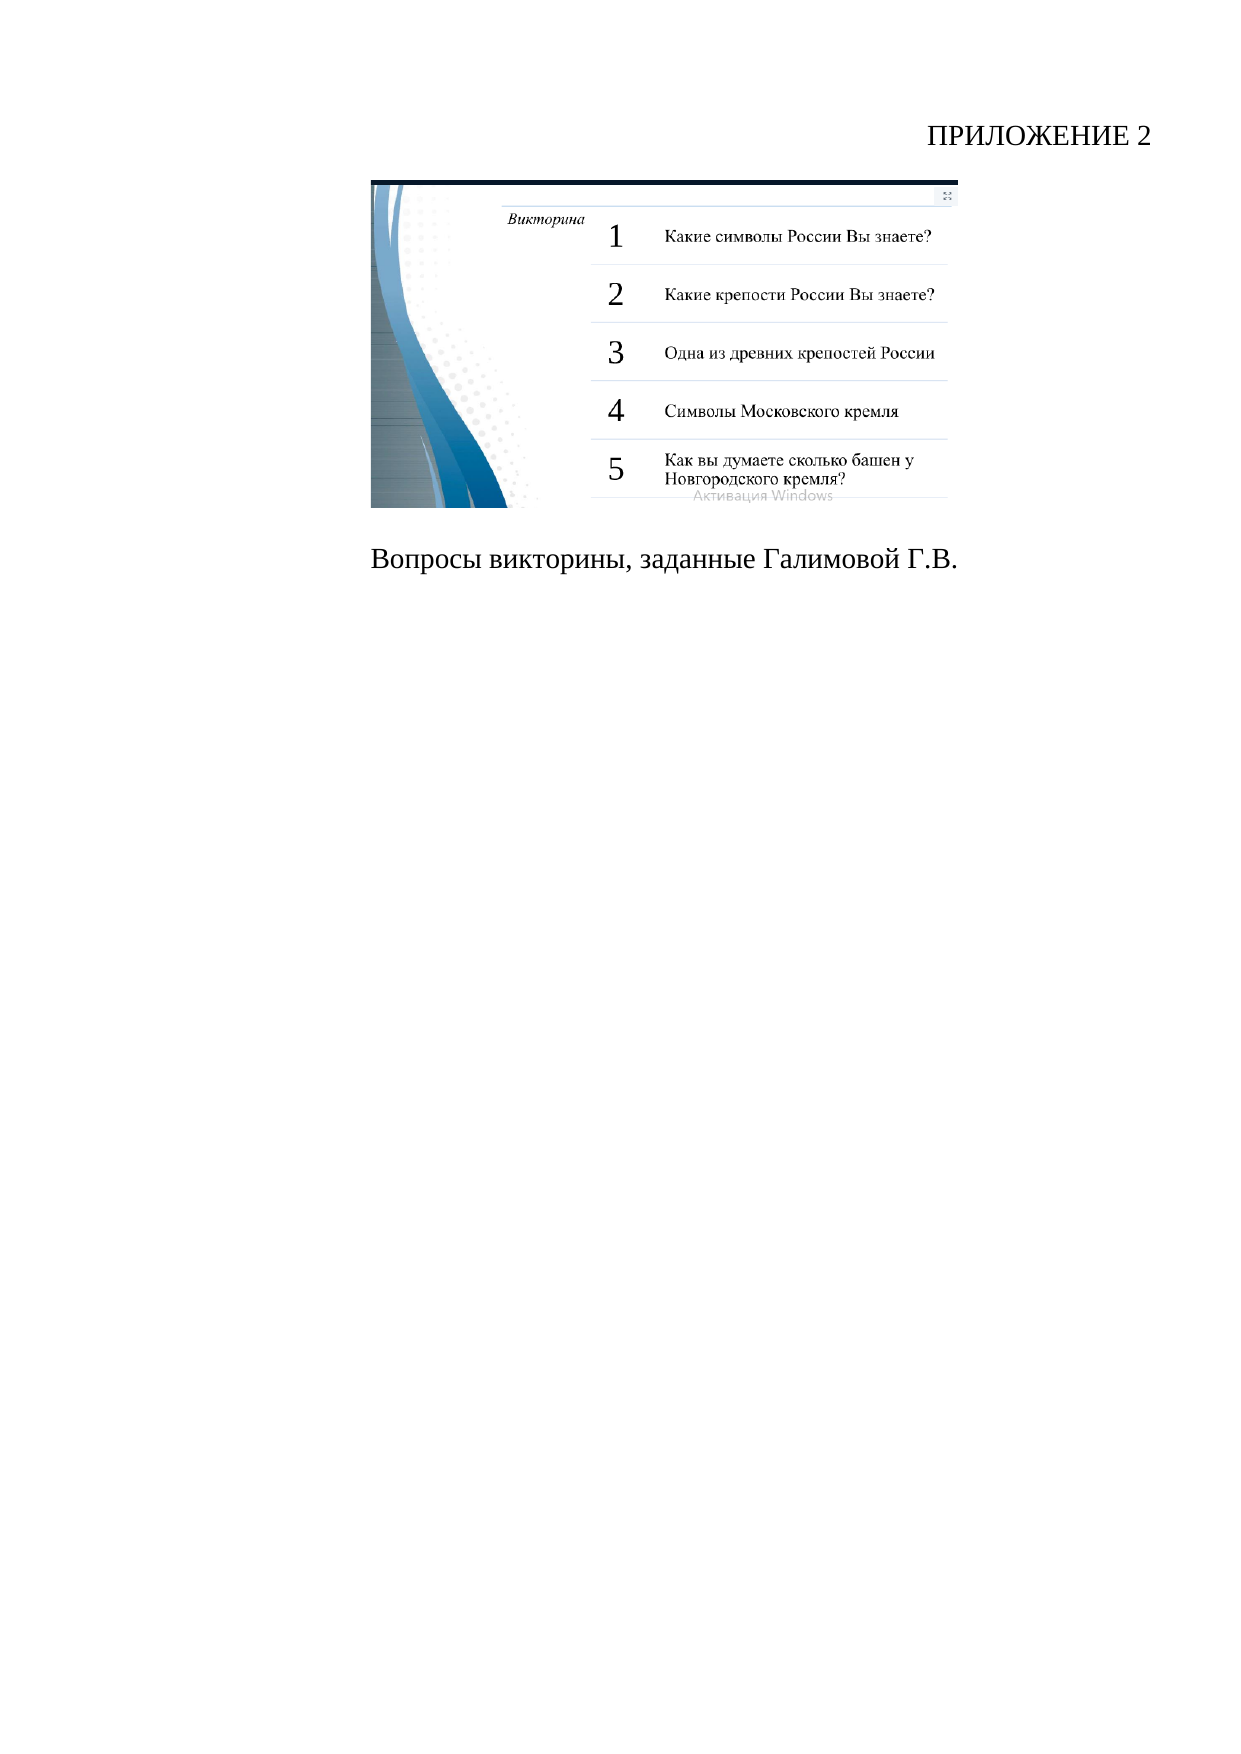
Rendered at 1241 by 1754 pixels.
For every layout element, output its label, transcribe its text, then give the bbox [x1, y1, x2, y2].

picture [370, 180, 958, 508]
text ПРИЛОЖЕНИЕ 2 [177, 118, 1152, 152]
